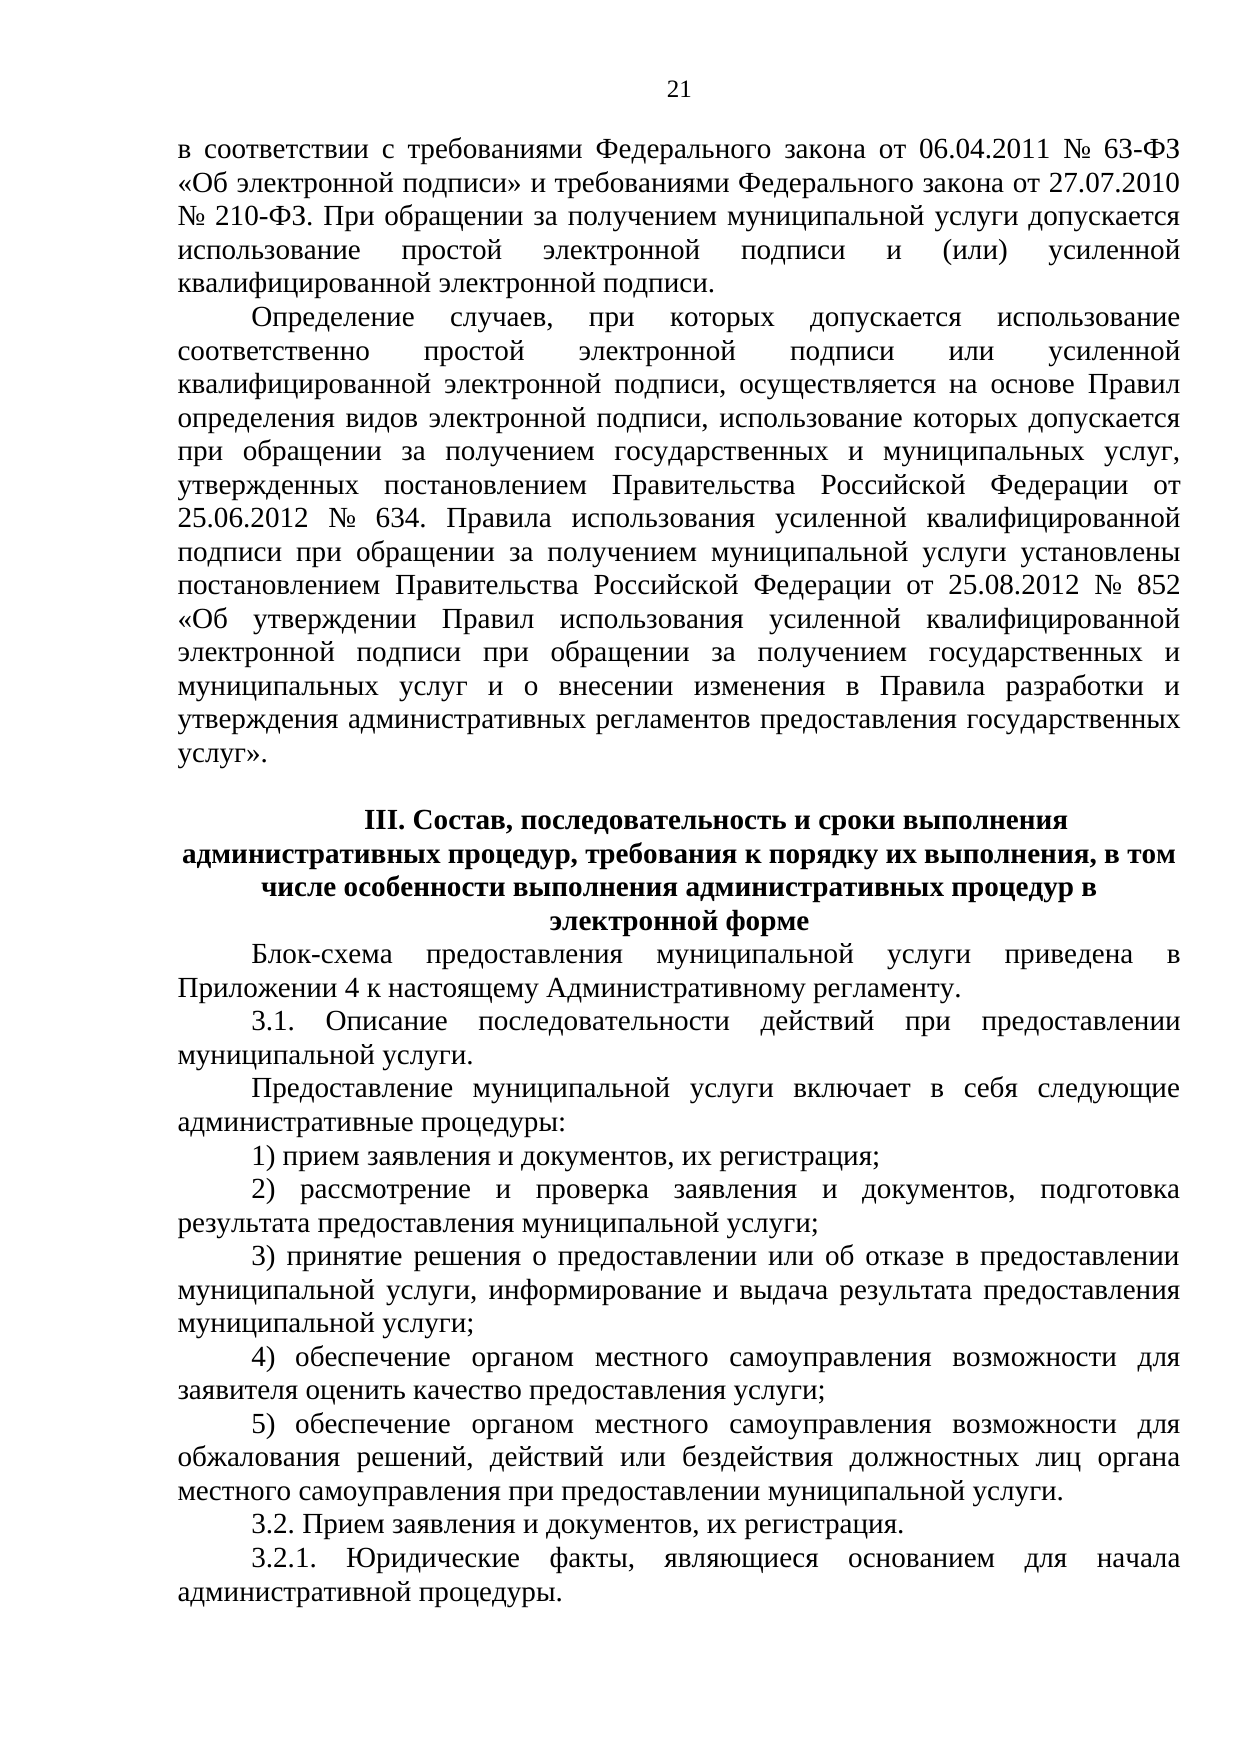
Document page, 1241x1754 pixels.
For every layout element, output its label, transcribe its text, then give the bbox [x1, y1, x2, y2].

text Блок-схема предоставления муниципальной услуги приведена в Приложении 4 к настоящему Административному регламенту. [177, 936, 1181, 1003]
text 1) прием заявления и документов, их регистрация; [177, 1138, 1181, 1171]
text Предоставление муниципальной услуги включает в себя следующие административные процедуры: [177, 1071, 1181, 1138]
text 3.2. Прием заявления и документов, их регистрация. [177, 1507, 1181, 1540]
text 3.2.1. Юридические факты, являющиеся основанием для начала административной процедуры. [177, 1540, 1181, 1607]
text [177, 131, 1181, 299]
text Определение случаев, при которых допускается использование соответственно простой электронной подписи или усиленной квалифицированной электронной подписи, осуществляется на основе Правил определения видов электронной подписи, использование которых допускается при обращении за получением государственных и муниципальных услуг, утвержденных постановлением Правительства Российской Федерации от 25.06.2012 № 634. Правила использования усиленной квалифицированной подписи при обращении за получением муниципальной услуги установлены постановлением Правительства Российской Федерации от 25.08.2012 № 852 «Об утверждении Правил использования усиленной квалифицированной электронной подписи при обращении за получением государственных и муниципальных услуг и о внесении изменения в Правила разработки и утверждения административных регламентов предоставления государственных услуг». [177, 299, 1181, 769]
text 4) обеспечение органом местного самоуправления возможности для заявителя оценить качество предоставления услуги; [177, 1339, 1181, 1406]
text 3) принятие решения о предоставлении или об отказе в предоставлении муниципальной услуги, информирование и выдача результата предоставления муниципальной услуги; [177, 1238, 1181, 1339]
text 3.1. Описание последовательности действий при предоставлении муниципальной услуги. [177, 1003, 1181, 1071]
text 2) рассмотрение и проверка заявления и документов, подготовка результата предоставления муниципальной услуги; [177, 1171, 1181, 1238]
text 5) обеспечение органом местного самоуправления возможности для обжалования решений, действий или бездействия должностных лиц органа местного самоуправления при предоставлении муниципальной услуги. [177, 1406, 1181, 1507]
text III. Состав, последовательность и сроки выполнения административных процедур, требования к порядку их выполнения, в том числе особенности выполнения административных процедур в электронной форме [177, 802, 1181, 936]
